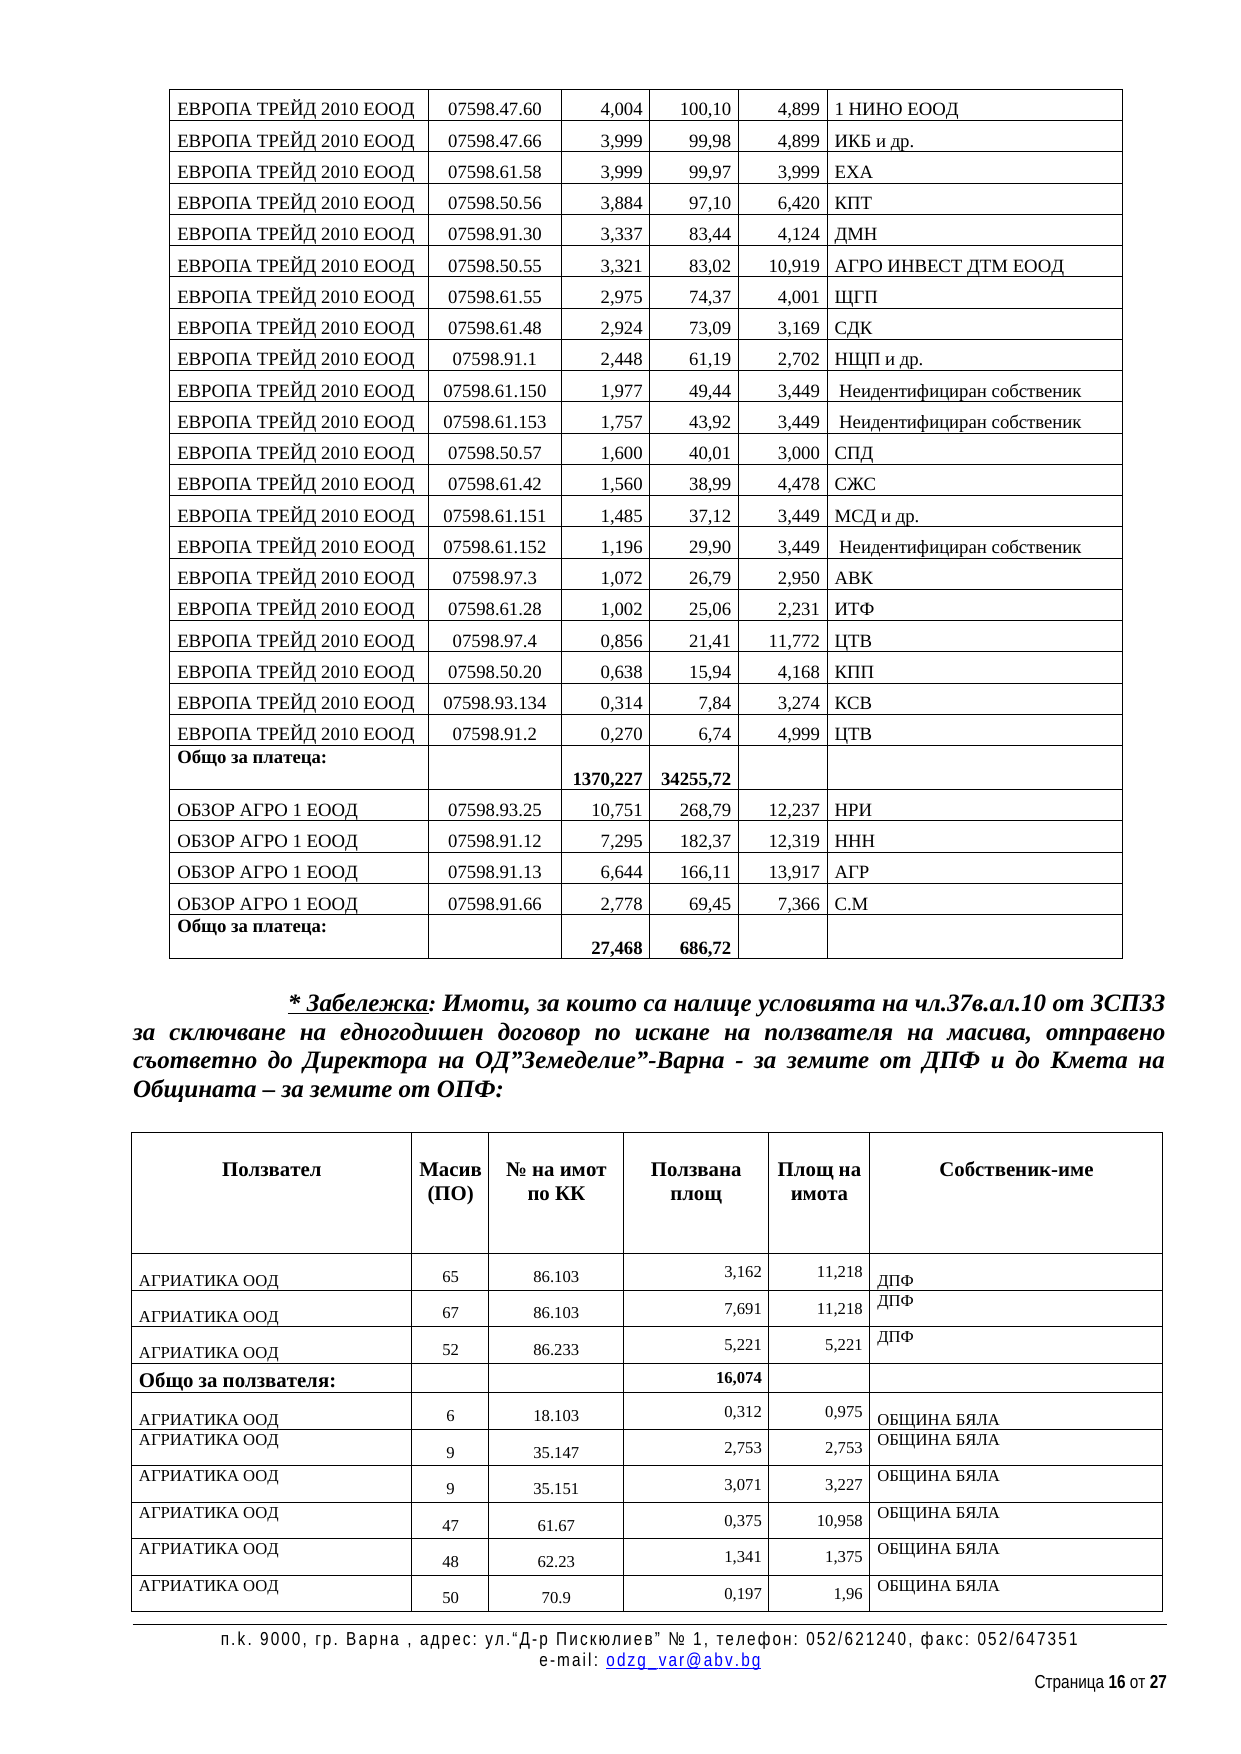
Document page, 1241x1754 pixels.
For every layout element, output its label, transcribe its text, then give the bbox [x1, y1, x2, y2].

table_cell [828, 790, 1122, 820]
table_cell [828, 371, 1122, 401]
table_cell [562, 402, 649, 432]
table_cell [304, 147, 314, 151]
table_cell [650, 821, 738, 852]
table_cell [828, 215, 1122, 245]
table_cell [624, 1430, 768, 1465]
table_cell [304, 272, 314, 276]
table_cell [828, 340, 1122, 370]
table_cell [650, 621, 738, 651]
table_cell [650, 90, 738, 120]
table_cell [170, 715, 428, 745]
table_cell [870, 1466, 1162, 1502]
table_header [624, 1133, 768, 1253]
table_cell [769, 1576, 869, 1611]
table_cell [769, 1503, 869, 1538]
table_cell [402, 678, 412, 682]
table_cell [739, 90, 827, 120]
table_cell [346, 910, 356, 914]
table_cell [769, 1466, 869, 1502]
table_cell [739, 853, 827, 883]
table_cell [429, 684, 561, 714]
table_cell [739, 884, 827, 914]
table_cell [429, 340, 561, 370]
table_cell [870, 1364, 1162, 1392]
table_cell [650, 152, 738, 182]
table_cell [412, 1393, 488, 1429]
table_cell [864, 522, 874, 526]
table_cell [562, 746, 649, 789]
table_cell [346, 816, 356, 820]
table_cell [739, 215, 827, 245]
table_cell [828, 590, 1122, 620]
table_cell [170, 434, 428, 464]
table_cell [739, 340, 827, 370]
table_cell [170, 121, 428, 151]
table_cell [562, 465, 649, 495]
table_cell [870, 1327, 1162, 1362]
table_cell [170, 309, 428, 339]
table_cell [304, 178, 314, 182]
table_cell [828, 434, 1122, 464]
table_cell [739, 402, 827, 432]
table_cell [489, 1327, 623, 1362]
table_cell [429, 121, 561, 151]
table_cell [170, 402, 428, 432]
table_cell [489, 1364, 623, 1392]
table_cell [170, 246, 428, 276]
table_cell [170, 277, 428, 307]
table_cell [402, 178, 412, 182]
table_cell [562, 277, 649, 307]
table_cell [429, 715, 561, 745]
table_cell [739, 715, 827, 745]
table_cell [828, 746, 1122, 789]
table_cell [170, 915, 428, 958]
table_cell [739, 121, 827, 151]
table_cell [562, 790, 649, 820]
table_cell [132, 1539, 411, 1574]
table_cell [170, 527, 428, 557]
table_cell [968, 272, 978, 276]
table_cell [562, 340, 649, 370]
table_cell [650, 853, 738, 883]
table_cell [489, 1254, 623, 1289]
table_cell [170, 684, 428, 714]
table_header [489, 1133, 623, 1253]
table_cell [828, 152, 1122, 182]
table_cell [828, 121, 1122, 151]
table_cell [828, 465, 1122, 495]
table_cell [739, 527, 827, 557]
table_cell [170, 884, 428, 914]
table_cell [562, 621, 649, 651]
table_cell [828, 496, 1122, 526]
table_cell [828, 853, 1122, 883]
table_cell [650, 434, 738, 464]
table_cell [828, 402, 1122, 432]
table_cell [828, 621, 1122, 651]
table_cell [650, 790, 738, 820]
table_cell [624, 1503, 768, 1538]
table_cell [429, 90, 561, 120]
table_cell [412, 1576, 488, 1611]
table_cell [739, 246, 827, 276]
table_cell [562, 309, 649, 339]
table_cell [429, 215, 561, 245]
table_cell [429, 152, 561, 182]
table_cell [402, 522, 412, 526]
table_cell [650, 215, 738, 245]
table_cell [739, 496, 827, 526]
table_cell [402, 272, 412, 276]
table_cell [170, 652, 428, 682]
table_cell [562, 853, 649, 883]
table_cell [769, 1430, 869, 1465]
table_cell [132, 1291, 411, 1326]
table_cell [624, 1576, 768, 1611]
text * Забележка: Имоти, за които са налице условията на чл.37в.ал.10 от ЗСПЗЗ за сключване на едногодишен договор по искане на ползвателя на масива, отправено съответно до Директора на ОД”Земеделие”-Варна - за земите от ДПФ и до Кмета на Общината – за земите от ОПФ: [133, 988, 1167, 1103]
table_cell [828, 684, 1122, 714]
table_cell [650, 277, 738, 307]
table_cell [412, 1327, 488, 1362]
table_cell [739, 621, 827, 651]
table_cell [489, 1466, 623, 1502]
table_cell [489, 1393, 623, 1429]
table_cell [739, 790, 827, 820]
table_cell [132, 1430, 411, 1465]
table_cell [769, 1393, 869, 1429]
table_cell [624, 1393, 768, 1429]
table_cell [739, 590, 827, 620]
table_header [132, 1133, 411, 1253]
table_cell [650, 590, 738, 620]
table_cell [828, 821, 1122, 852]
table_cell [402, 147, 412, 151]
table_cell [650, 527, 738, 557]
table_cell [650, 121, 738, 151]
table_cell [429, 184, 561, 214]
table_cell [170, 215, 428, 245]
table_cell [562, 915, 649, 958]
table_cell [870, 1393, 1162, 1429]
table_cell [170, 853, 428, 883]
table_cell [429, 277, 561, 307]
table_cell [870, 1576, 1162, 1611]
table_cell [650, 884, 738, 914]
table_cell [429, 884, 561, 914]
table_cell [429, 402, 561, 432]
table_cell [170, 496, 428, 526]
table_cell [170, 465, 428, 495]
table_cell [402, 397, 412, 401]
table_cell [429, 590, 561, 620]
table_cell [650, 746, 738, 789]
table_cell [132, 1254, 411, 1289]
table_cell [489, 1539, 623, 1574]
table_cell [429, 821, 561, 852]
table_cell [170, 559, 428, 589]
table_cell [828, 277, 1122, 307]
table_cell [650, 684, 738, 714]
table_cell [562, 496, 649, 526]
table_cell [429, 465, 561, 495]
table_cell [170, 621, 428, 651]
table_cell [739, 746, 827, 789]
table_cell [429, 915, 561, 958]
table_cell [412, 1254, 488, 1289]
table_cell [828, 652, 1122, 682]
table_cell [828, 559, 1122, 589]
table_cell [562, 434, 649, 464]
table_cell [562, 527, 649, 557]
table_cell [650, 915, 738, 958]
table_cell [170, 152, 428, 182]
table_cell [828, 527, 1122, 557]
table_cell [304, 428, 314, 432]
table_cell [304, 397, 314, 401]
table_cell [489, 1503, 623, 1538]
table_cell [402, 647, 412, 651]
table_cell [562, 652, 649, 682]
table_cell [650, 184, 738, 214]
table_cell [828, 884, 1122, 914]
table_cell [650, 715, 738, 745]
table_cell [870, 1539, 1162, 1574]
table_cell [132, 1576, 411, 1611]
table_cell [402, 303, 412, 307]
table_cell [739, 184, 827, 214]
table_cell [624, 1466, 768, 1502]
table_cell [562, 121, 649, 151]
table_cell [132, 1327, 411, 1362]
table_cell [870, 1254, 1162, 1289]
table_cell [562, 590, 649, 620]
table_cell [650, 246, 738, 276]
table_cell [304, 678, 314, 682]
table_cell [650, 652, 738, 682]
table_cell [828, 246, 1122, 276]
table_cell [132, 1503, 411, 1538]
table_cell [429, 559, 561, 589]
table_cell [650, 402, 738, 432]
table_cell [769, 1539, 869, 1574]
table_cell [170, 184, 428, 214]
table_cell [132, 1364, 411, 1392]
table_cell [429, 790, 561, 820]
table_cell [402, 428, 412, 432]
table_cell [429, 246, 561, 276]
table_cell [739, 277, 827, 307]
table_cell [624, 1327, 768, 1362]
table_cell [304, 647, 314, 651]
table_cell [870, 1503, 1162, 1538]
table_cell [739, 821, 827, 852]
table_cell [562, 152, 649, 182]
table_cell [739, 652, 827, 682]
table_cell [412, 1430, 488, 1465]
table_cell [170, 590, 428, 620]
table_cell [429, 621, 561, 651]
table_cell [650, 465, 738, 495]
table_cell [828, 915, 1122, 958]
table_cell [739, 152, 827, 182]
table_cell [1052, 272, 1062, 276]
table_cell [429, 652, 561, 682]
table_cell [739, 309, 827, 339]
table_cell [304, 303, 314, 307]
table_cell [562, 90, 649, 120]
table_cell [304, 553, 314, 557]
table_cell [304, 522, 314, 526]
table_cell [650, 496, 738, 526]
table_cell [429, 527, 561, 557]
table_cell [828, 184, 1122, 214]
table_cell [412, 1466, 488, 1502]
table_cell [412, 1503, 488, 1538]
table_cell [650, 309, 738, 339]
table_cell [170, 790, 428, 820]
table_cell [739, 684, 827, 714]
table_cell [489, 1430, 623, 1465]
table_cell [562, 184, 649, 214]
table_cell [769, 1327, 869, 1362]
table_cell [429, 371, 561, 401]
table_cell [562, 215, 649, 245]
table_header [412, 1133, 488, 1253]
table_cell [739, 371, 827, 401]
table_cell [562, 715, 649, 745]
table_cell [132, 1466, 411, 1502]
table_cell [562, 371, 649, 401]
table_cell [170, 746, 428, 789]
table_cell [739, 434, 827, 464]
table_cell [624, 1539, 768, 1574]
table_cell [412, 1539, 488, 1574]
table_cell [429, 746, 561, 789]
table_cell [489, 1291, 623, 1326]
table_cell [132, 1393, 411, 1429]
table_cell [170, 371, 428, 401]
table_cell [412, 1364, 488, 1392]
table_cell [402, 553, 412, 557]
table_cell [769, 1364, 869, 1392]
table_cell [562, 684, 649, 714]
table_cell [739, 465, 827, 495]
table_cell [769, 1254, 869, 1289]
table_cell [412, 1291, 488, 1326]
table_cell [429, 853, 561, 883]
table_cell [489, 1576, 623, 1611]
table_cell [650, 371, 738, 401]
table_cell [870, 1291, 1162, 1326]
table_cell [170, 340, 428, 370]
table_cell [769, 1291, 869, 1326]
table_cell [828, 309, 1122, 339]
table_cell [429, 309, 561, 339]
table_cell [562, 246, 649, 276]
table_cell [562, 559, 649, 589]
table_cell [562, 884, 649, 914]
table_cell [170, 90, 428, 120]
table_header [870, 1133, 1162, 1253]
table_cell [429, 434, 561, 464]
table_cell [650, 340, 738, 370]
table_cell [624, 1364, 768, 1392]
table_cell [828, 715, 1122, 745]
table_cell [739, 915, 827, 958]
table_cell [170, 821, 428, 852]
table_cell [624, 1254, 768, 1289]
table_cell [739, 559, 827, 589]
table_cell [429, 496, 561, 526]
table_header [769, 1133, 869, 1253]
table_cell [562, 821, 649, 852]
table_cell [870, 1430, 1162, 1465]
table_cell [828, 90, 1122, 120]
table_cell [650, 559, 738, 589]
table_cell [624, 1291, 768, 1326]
